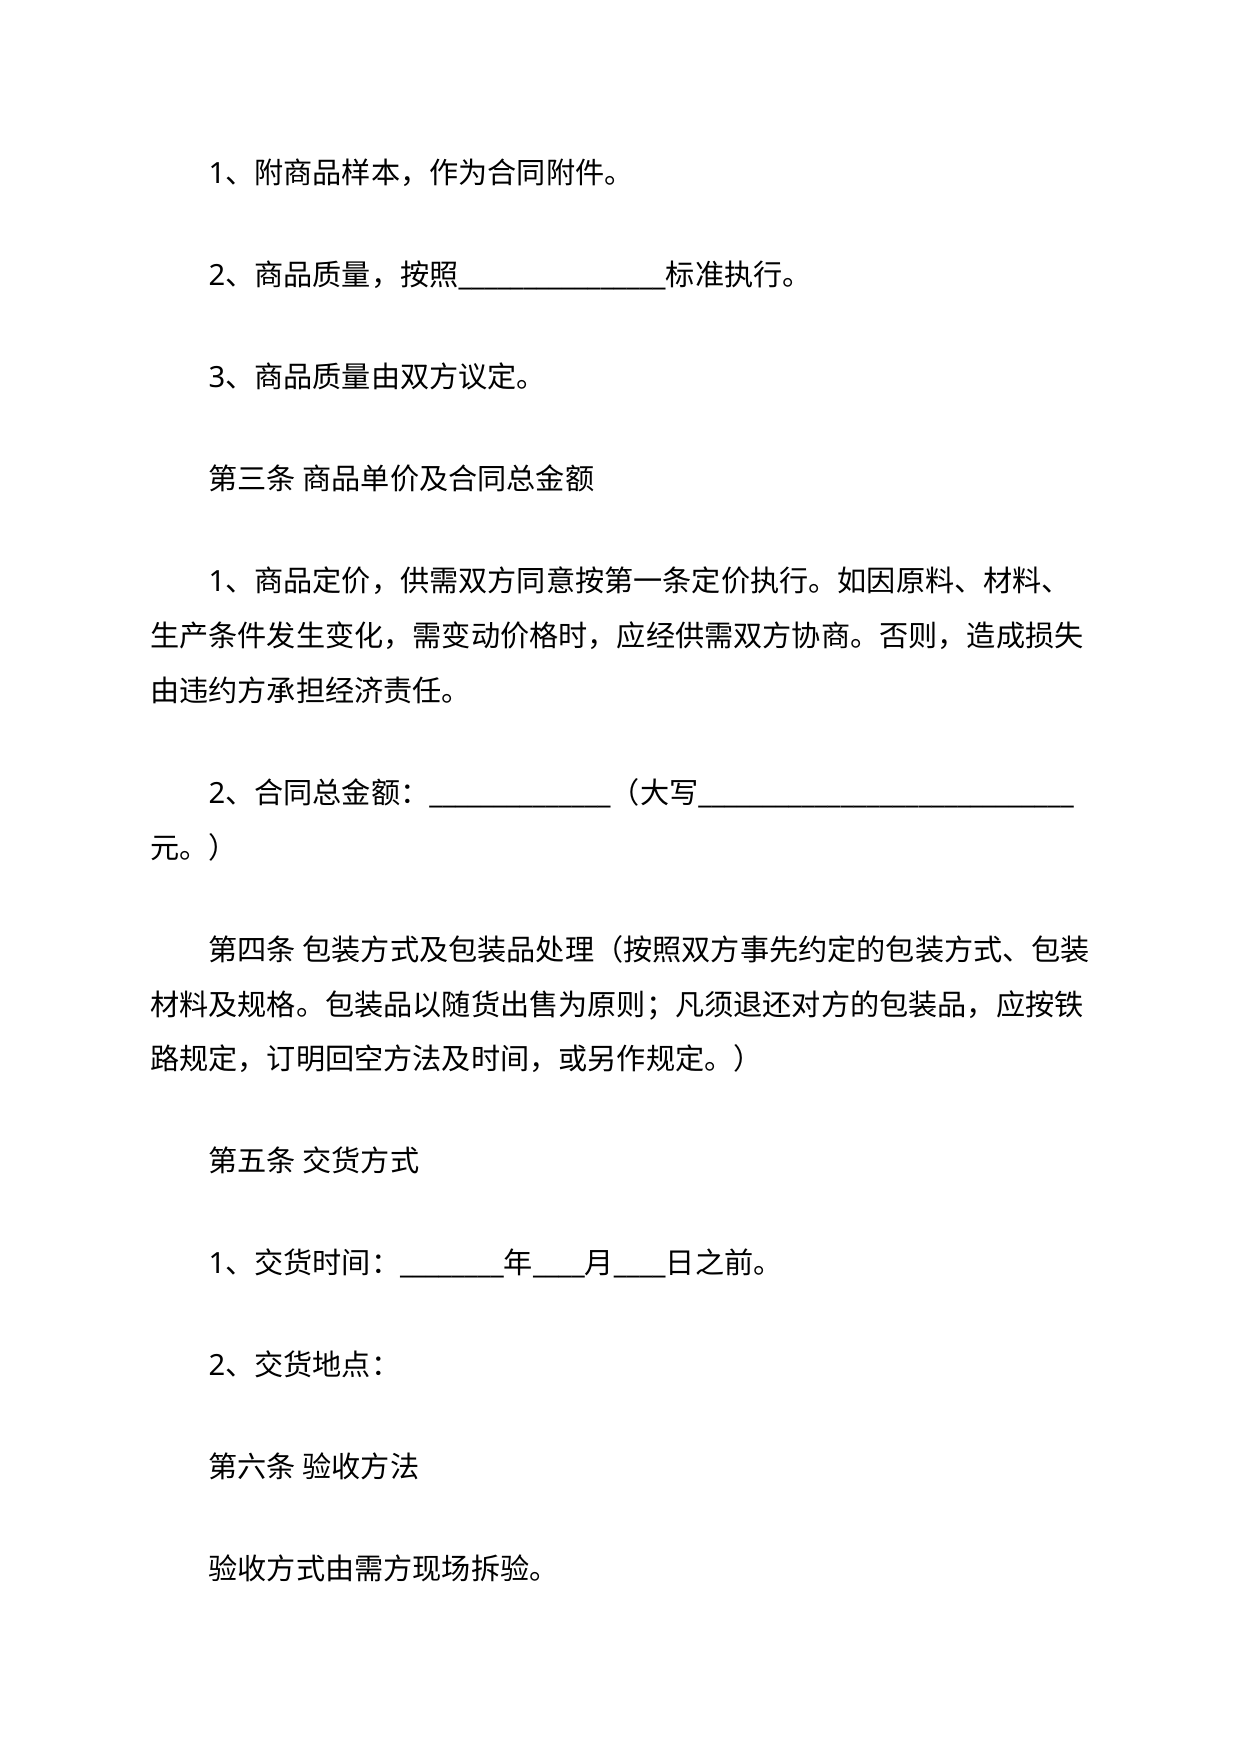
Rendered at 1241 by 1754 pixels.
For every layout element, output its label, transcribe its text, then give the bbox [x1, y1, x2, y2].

text 第五条 交货方式 [150, 1138, 1090, 1180]
text 1、交货时间：________年____月____日之前。 [150, 1239, 1090, 1282]
text 2、交货地点： [150, 1341, 1090, 1384]
text 1、商品定价，供需双方同意按第一条定价执行。如因原料、材料、生产条件发生变化，需变动价格时，应经供需双方协商。否则，造成损失由违约方承担经济责任。 [150, 558, 1090, 710]
text 2、合同总金额：______________（大写_____________________________元。） [150, 769, 1090, 867]
text 第四条 包装方式及包装品处理（按照双方事先约定的包装方式、包装材料及规格。包装品以随货出售为原则；凡须退还对方的包装品，应按铁路规定，订明回空方法及时间，或另作规定。） [150, 926, 1090, 1078]
text 2、商品质量，按照________________标准执行。 [150, 252, 1090, 294]
text 第三条 商品单价及合同总金额 [150, 456, 1090, 498]
text 3、商品质量由双方议定。 [150, 354, 1090, 396]
text 第六条 验收方法 [150, 1443, 1090, 1486]
text 验收方式由需方现场拆验。 [150, 1545, 1090, 1587]
text 1、附商品样本，作为合同附件。 [150, 150, 1090, 192]
